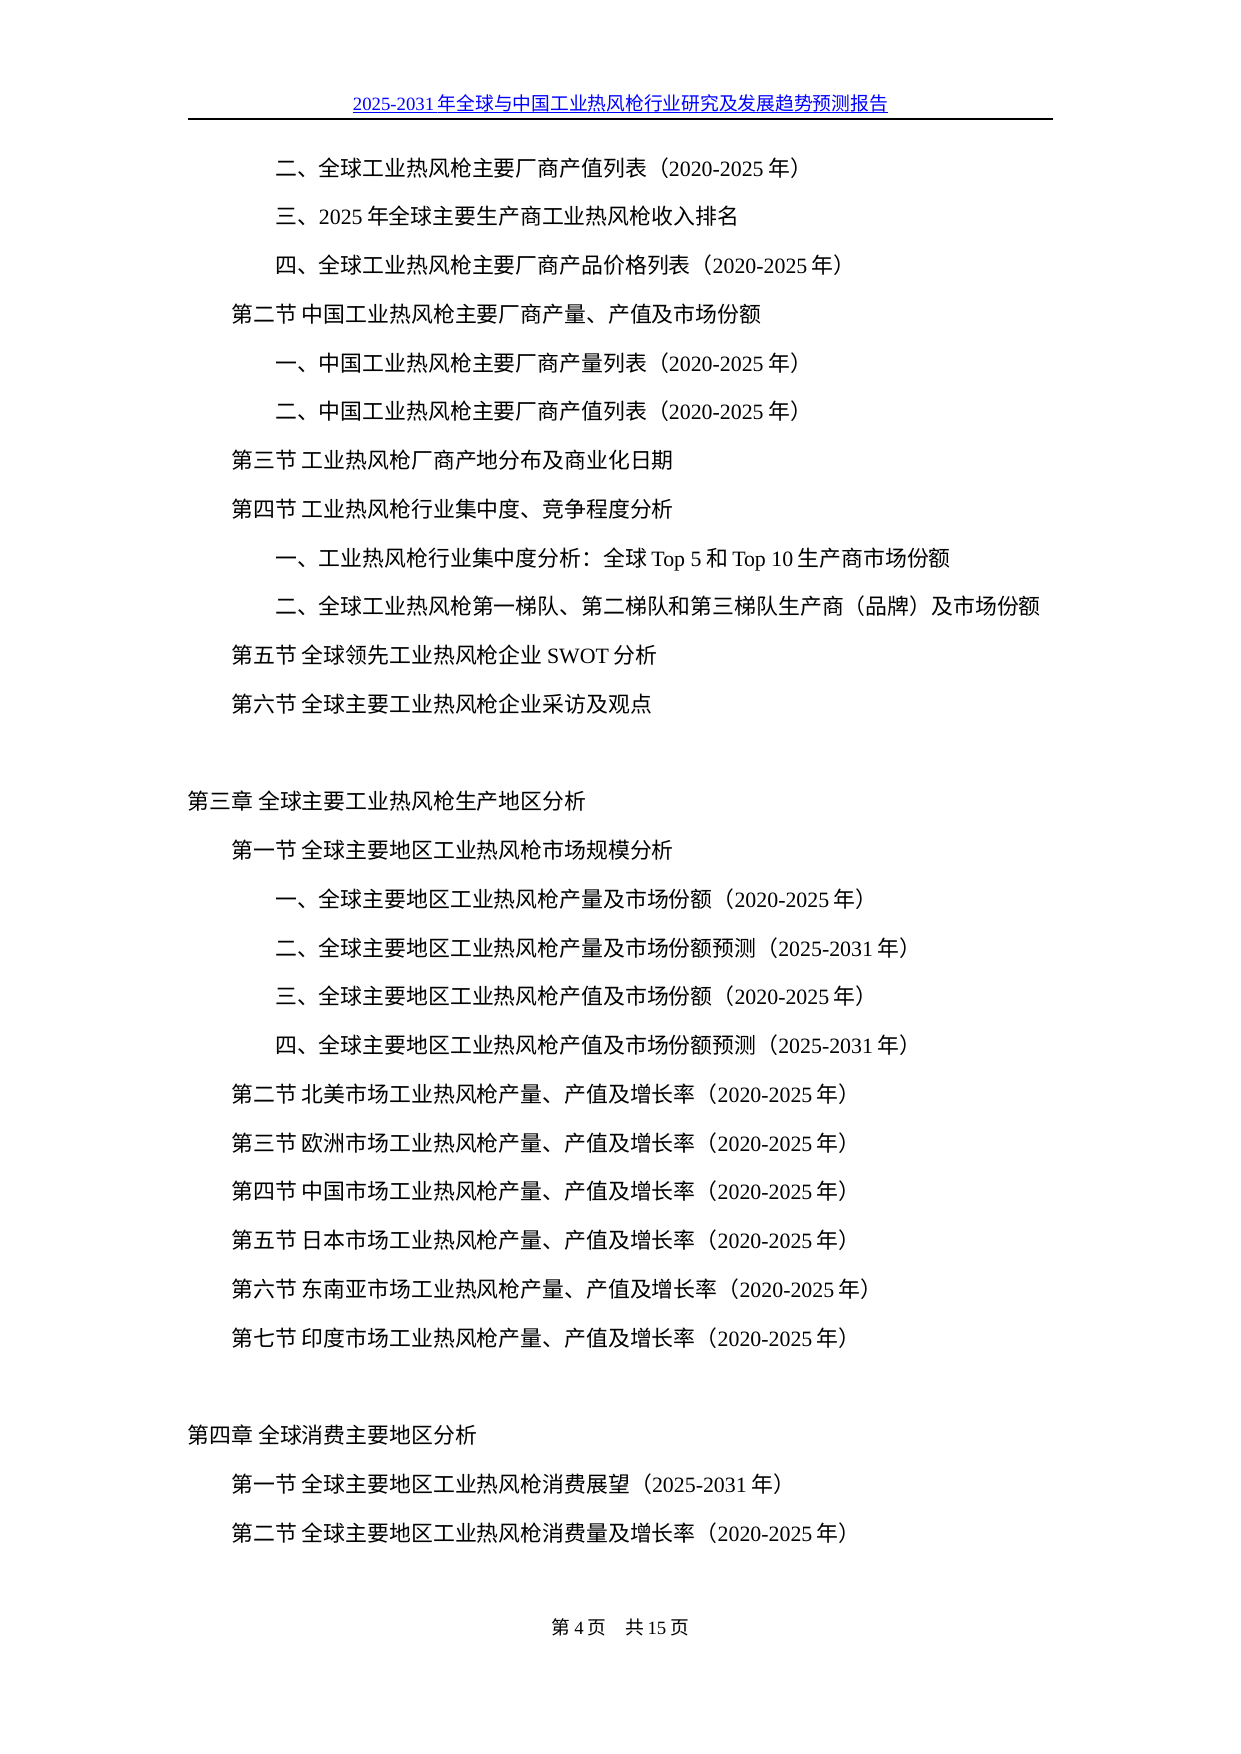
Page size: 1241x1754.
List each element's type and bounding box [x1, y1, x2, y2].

text [187, 150, 1053, 1548]
